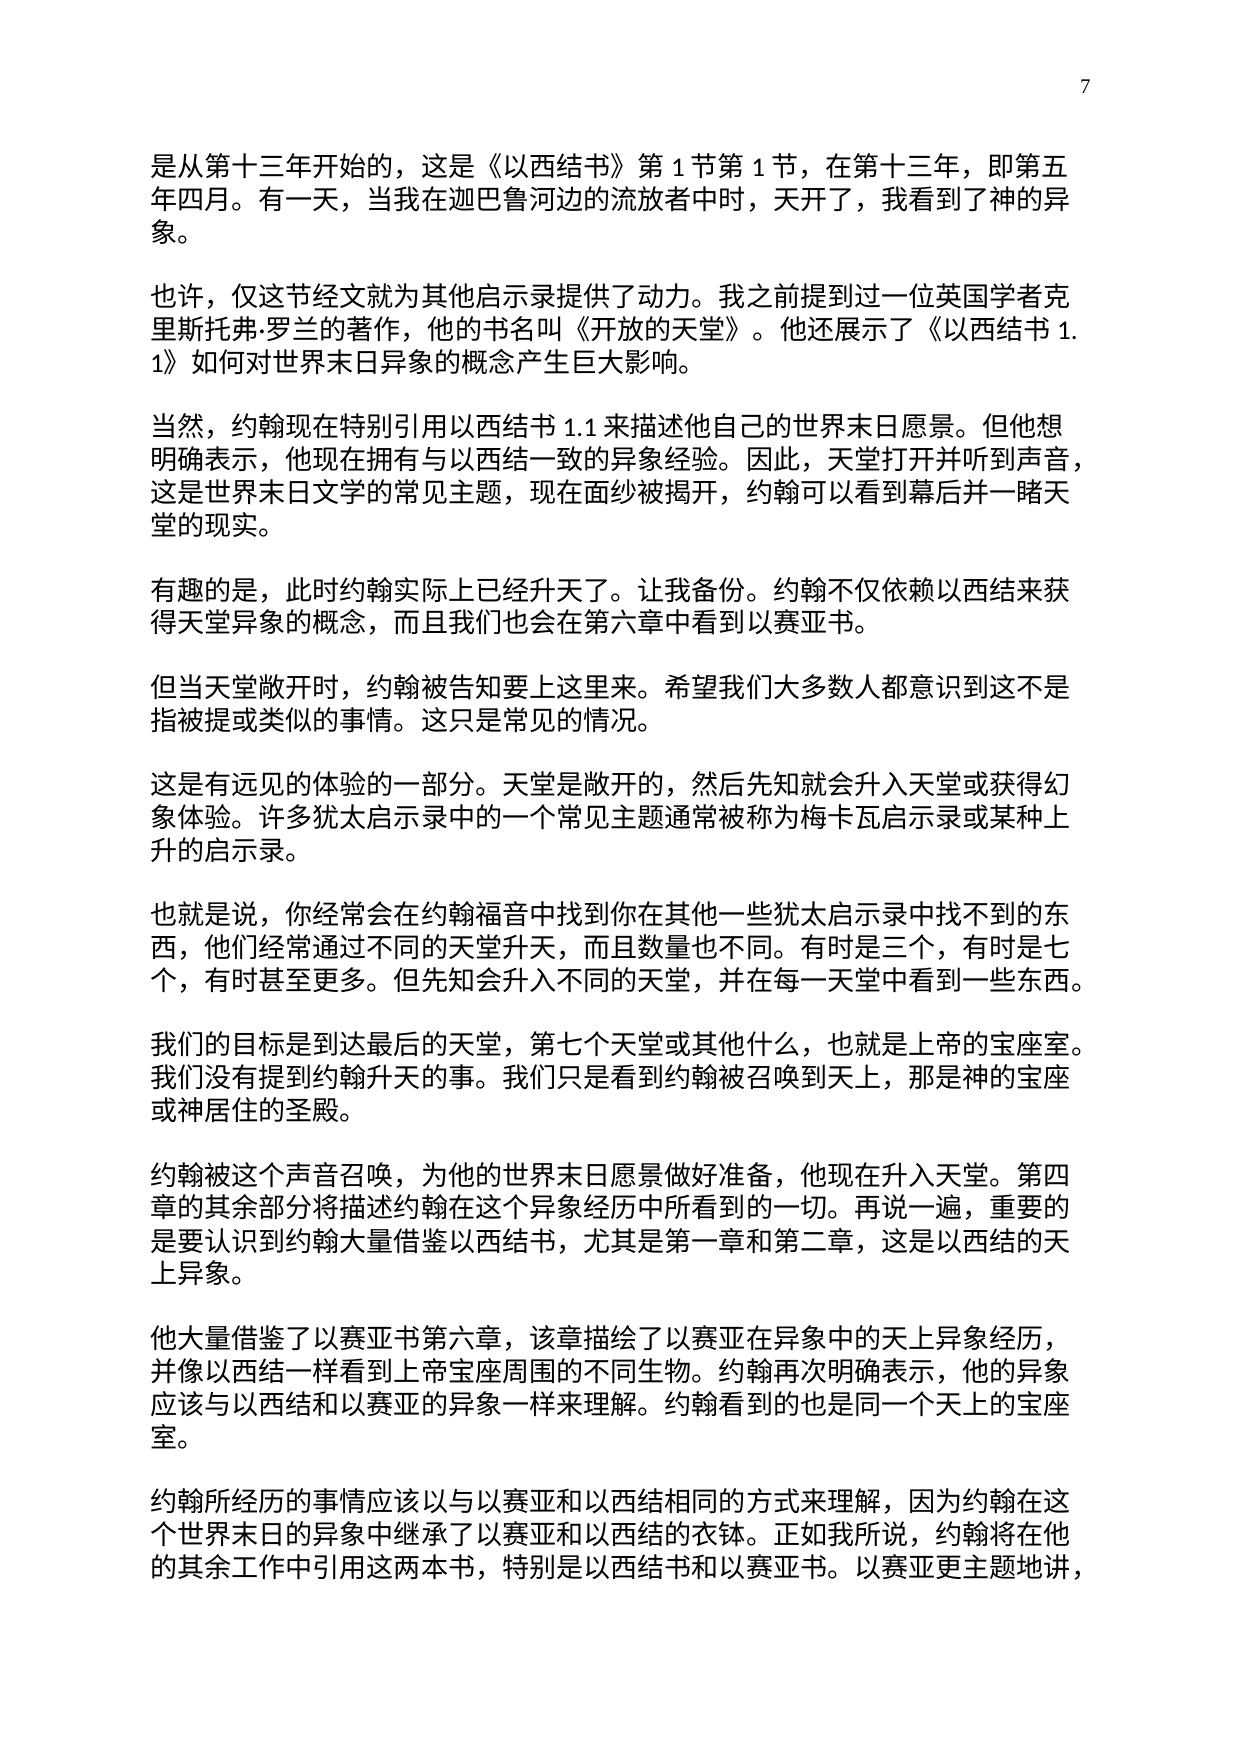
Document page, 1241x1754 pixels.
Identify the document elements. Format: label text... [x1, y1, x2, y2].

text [150, 150, 1090, 249]
text 这是有远见的体验的一部分。天堂是敞开的，然后先知就会升入天堂或获得幻象体验。许多犹太启示录中的一个常见主题通常被称为梅卡瓦启示录或某种上升的启示录。 [150, 768, 1090, 867]
text 当然，约翰现在特别引用以西结书 1.1 来描述他自己的世界末日愿景。但他想明确表示，他现在拥有与以西结一致的异象经验。因此，天堂打开并听到声音，这是世界末日文学的常见主题，现在面纱被揭开，约翰可以看到幕后并一睹天堂的现实。 [150, 410, 1090, 542]
text 他大量借鉴了以赛亚书第六章，该章描绘了以赛亚在异象中的天上异象经历，并像以西结一样看到上帝宝座周围的不同生物。约翰再次明确表示，他的异象应该与以西结和以赛亚的异象一样来理解。约翰看到的也是同一个天上的宝座室。 [150, 1322, 1090, 1454]
text 也许，仅这节经文就为其他启示录提供了动力。我之前提到过一位英国学者克里斯托弗·罗兰的著作，他的书名叫《开放的天堂》。他还展示了《以西结书 1.1》如何对世界末日异象的概念产生巨大影响。 [150, 280, 1090, 379]
text 也就是说，你经常会在约翰福音中找到你在其他一些犹太启示录中找不到的东西，他们经常通过不同的天堂升天，而且数量也不同。有时是三个，有时是七个，有时甚至更多。但先知会升入不同的天堂，并在每一天堂中看到一些东西。 [150, 898, 1090, 997]
text 但当天堂敞开时，约翰被告知要上这里来。希望我们大多数人都意识到这不是指被提或类似的事情。这只是常见的情况。 [150, 671, 1090, 737]
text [150, 1485, 1090, 1584]
text 我们的目标是到达最后的天堂，第七个天堂或其他什么，也就是上帝的宝座室。我们没有提到约翰升天的事。我们只是看到约翰被召唤到天上，那是神的宝座或神居住的圣殿。 [150, 1028, 1090, 1127]
text 有趣的是，此时约翰实际上已经升天了。让我备份。约翰不仅依赖以西结来获得天堂异象的概念，而且我们也会在第六章中看到以赛亚书。 [150, 574, 1090, 640]
text 约翰被这个声音召唤，为他的世界末日愿景做好准备，他现在升入天堂。第四章的其余部分将描述约翰在这个异象经历中所看到的一切。再说一遍，重要的是要认识到约翰大量借鉴以西结书，尤其是第一章和第二章，这是以西结的天上异象。 [150, 1159, 1090, 1291]
